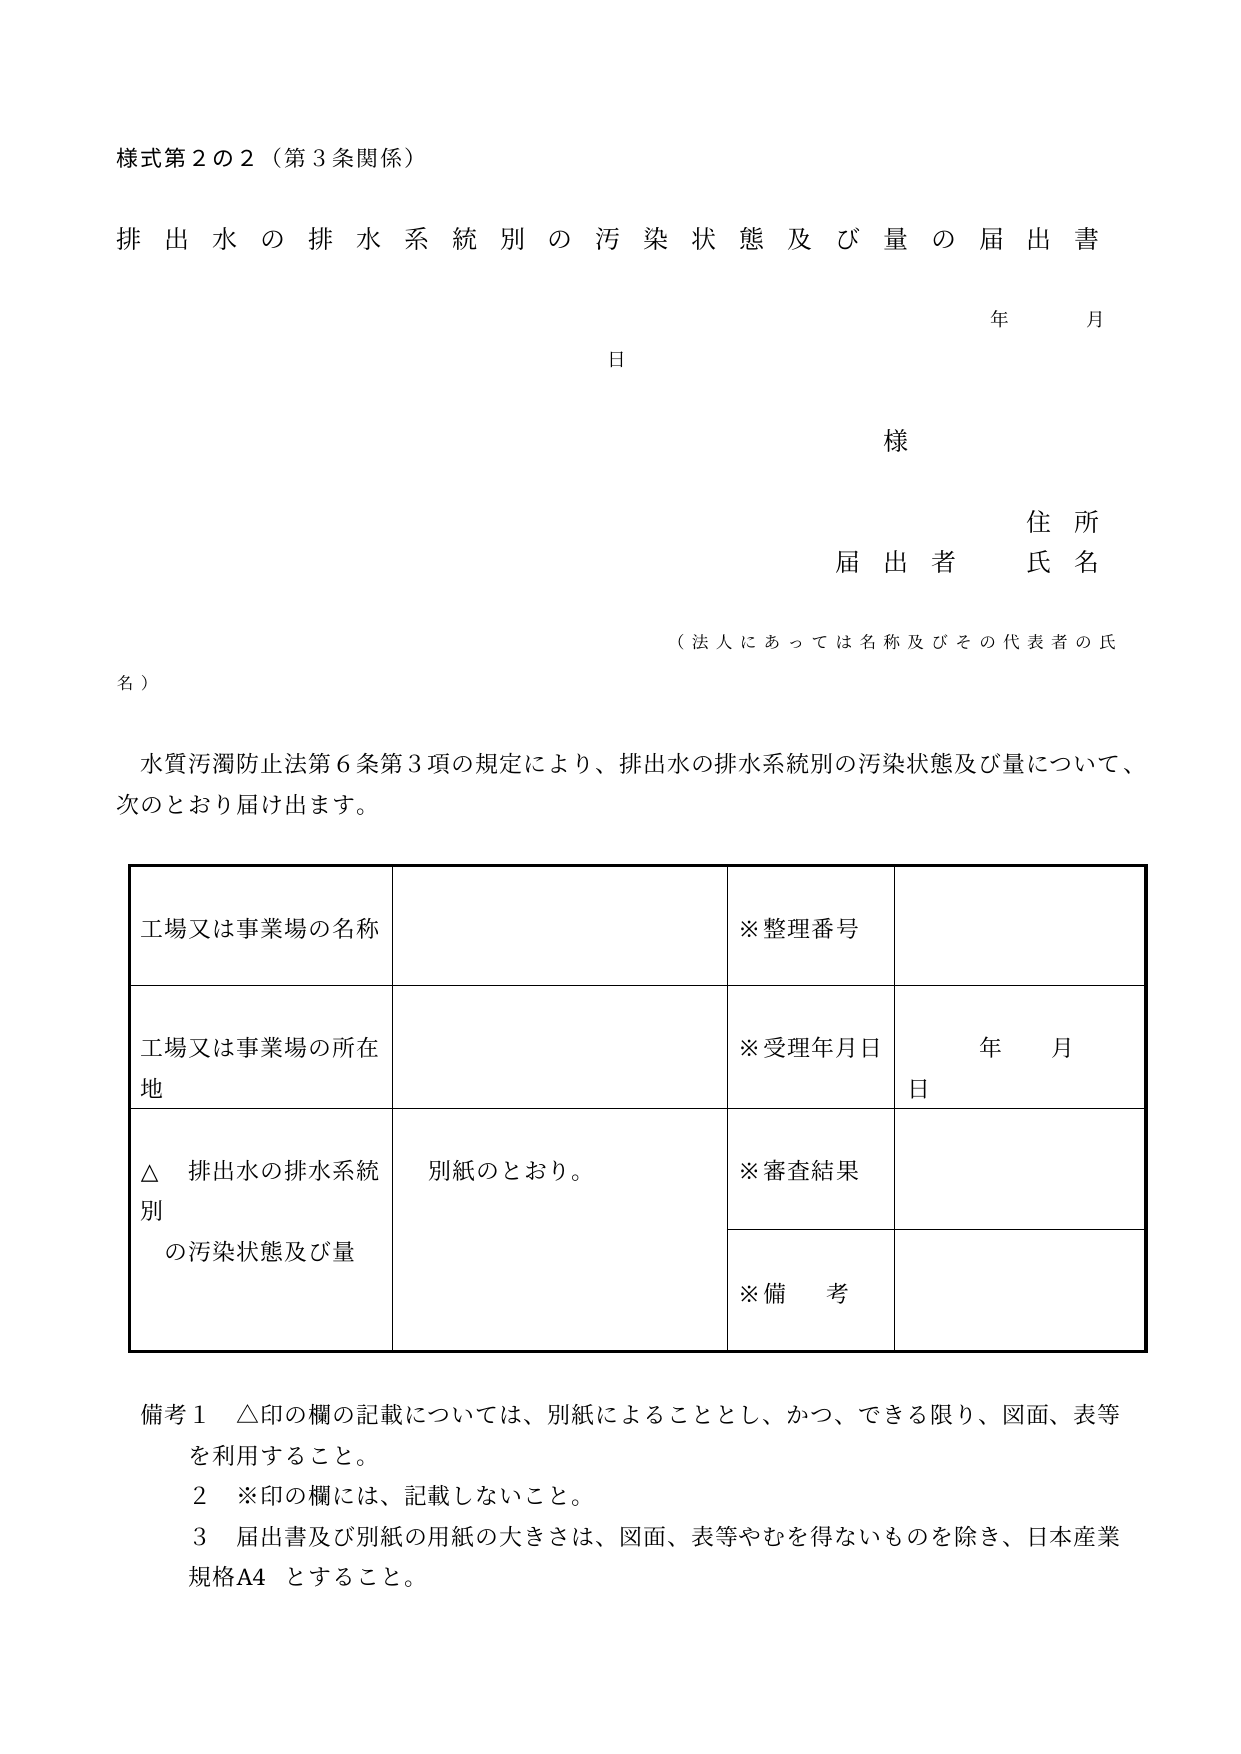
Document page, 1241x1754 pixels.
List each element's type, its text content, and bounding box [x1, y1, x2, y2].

text 住所 [117, 500, 1123, 541]
table_cell △ 排出水の排水系統別 の汚染状態及び量 [131, 1109, 392, 1350]
table_cell [895, 1230, 1144, 1350]
table_cell ※備考 [728, 1230, 894, 1350]
table_cell ※審査結果 [728, 1109, 894, 1229]
text 年 月 日 [117, 298, 1123, 379]
text 様 [117, 419, 1123, 460]
text 水質汚濁防止法第６条第３項の規定により、排出水の排水系統別の汚染状態及び量について、次のとおり届け出ます。 [117, 743, 1123, 824]
table_cell 工場又は事業場の所在地 [131, 986, 392, 1108]
text 様式第２の２（第３条関係） [117, 137, 1123, 177]
table_header [393, 867, 727, 985]
table_cell 別紙のとおり。 [393, 1109, 727, 1350]
table_header ※整理番号 [728, 867, 894, 985]
text ２ ※印の欄には、記載しないこと。 [117, 1474, 1123, 1515]
table_header 工場又は事業場の名称 [131, 867, 392, 985]
text （法人にあっては名称及びその代表者の氏名） [117, 622, 1123, 702]
table_cell [393, 986, 727, 1108]
text 備考１ △印の欄の記載については、別紙によることとし、かつ、できる限り、図面、表等を利用すること。 [117, 1394, 1123, 1474]
table_cell [895, 1109, 1144, 1229]
table_cell ※受理年月日 [728, 986, 894, 1108]
text ３ 届出書及び別紙の用紙の大きさは、図面、表等やむを得ないものを除き、日本産業規格A4とすること。 [117, 1515, 1123, 1596]
text 届出者 氏名 [117, 541, 1123, 581]
table_header [895, 867, 1144, 985]
table_cell 年 月 日 [895, 986, 1144, 1108]
text 排出水の排水系統別の汚染状態及び量の届出書 [117, 217, 1123, 258]
